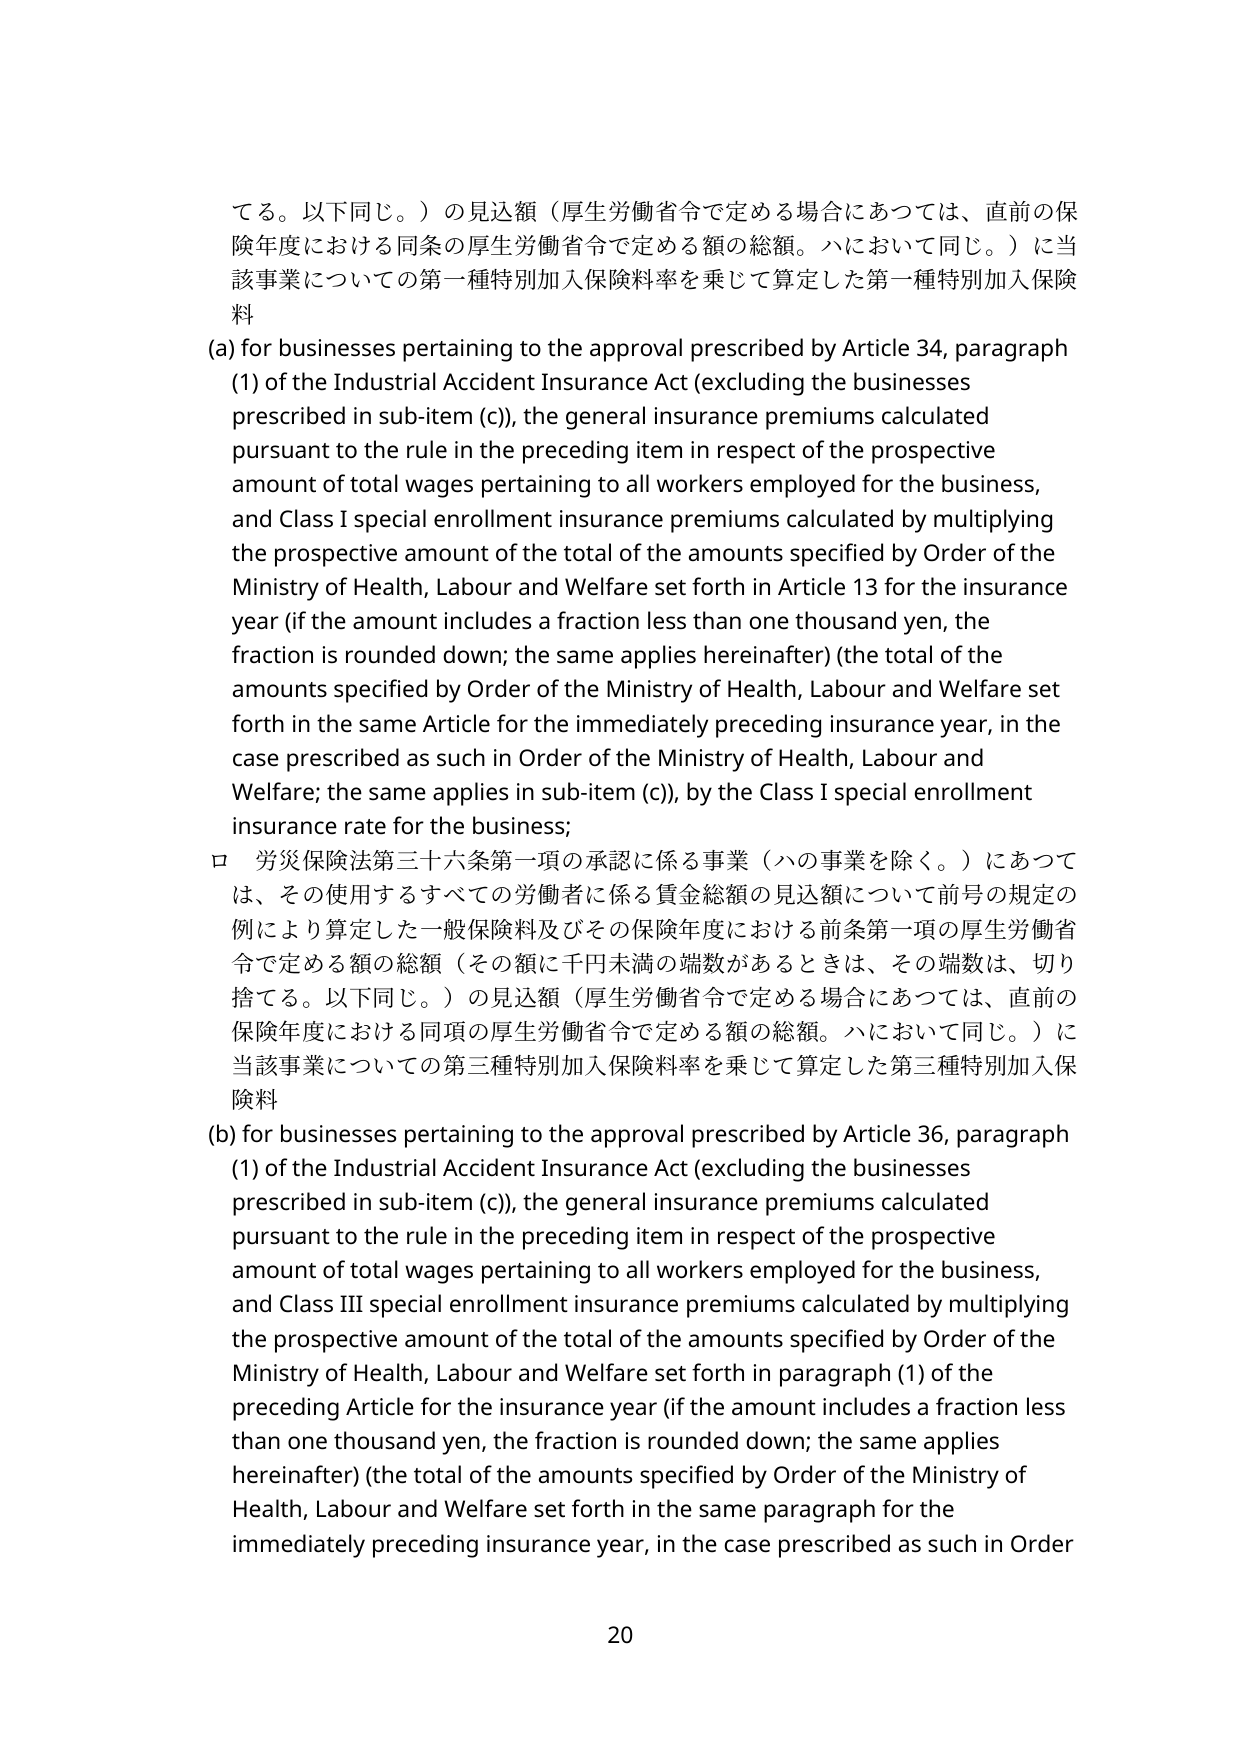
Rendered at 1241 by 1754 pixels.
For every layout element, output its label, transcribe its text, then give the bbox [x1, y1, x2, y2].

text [207, 1116, 1079, 1560]
text ロ 労災保険法第三十六条第一項の承認に係る事業（ハの事業を除く。）にあつては、その使用するすべての労働者に係る賃金総額の見込額について前号の規定の例により算定した一般保険料及びその保険年度における前条第一項の厚生労働省令で定める額の総額（その額に千円未満の端数があるときは、その端数は、切り捨てる。以下同じ。）の見込額（厚生労働省令で定める場合にあつては、直前の保険年度における同項の厚生労働省令で定める額の総額。ハにおいて同じ。）に当該事業についての第三種特別加入保険料率を乗じて算定した第三種特別加入保険料 [207, 843, 1079, 1116]
text (a) for businesses pertaining to the approval prescribed by Article 34, paragraph (1) of the Industrial Accident Insurance Act (excluding the businesses prescribed in sub-item (c)), the general insurance premiums calculated pursuant to the rule in the preceding item in respect of the prospective amount of total wages pertaining to all workers employed for the business, and Class I special enrollment insurance premiums calculated by multiplying the prospective amount of the total of the amounts specified by Order of the Ministry of Health, Labour and Welfare set forth in Article 13 for the insurance year (if the amount includes a fraction less than one thousand yen, the fraction is rounded down; the same applies hereinafter) (the total of the amounts specified by Order of the Ministry of Health, Labour and Welfare set forth in the same Article for the immediately preceding insurance year, in the case prescribed as such in Order of the Ministry of Health, Labour and Welfare; the same applies in sub-item (c)), by the Class I special enrollment insurance rate for the business; [207, 330, 1079, 843]
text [207, 194, 1079, 330]
